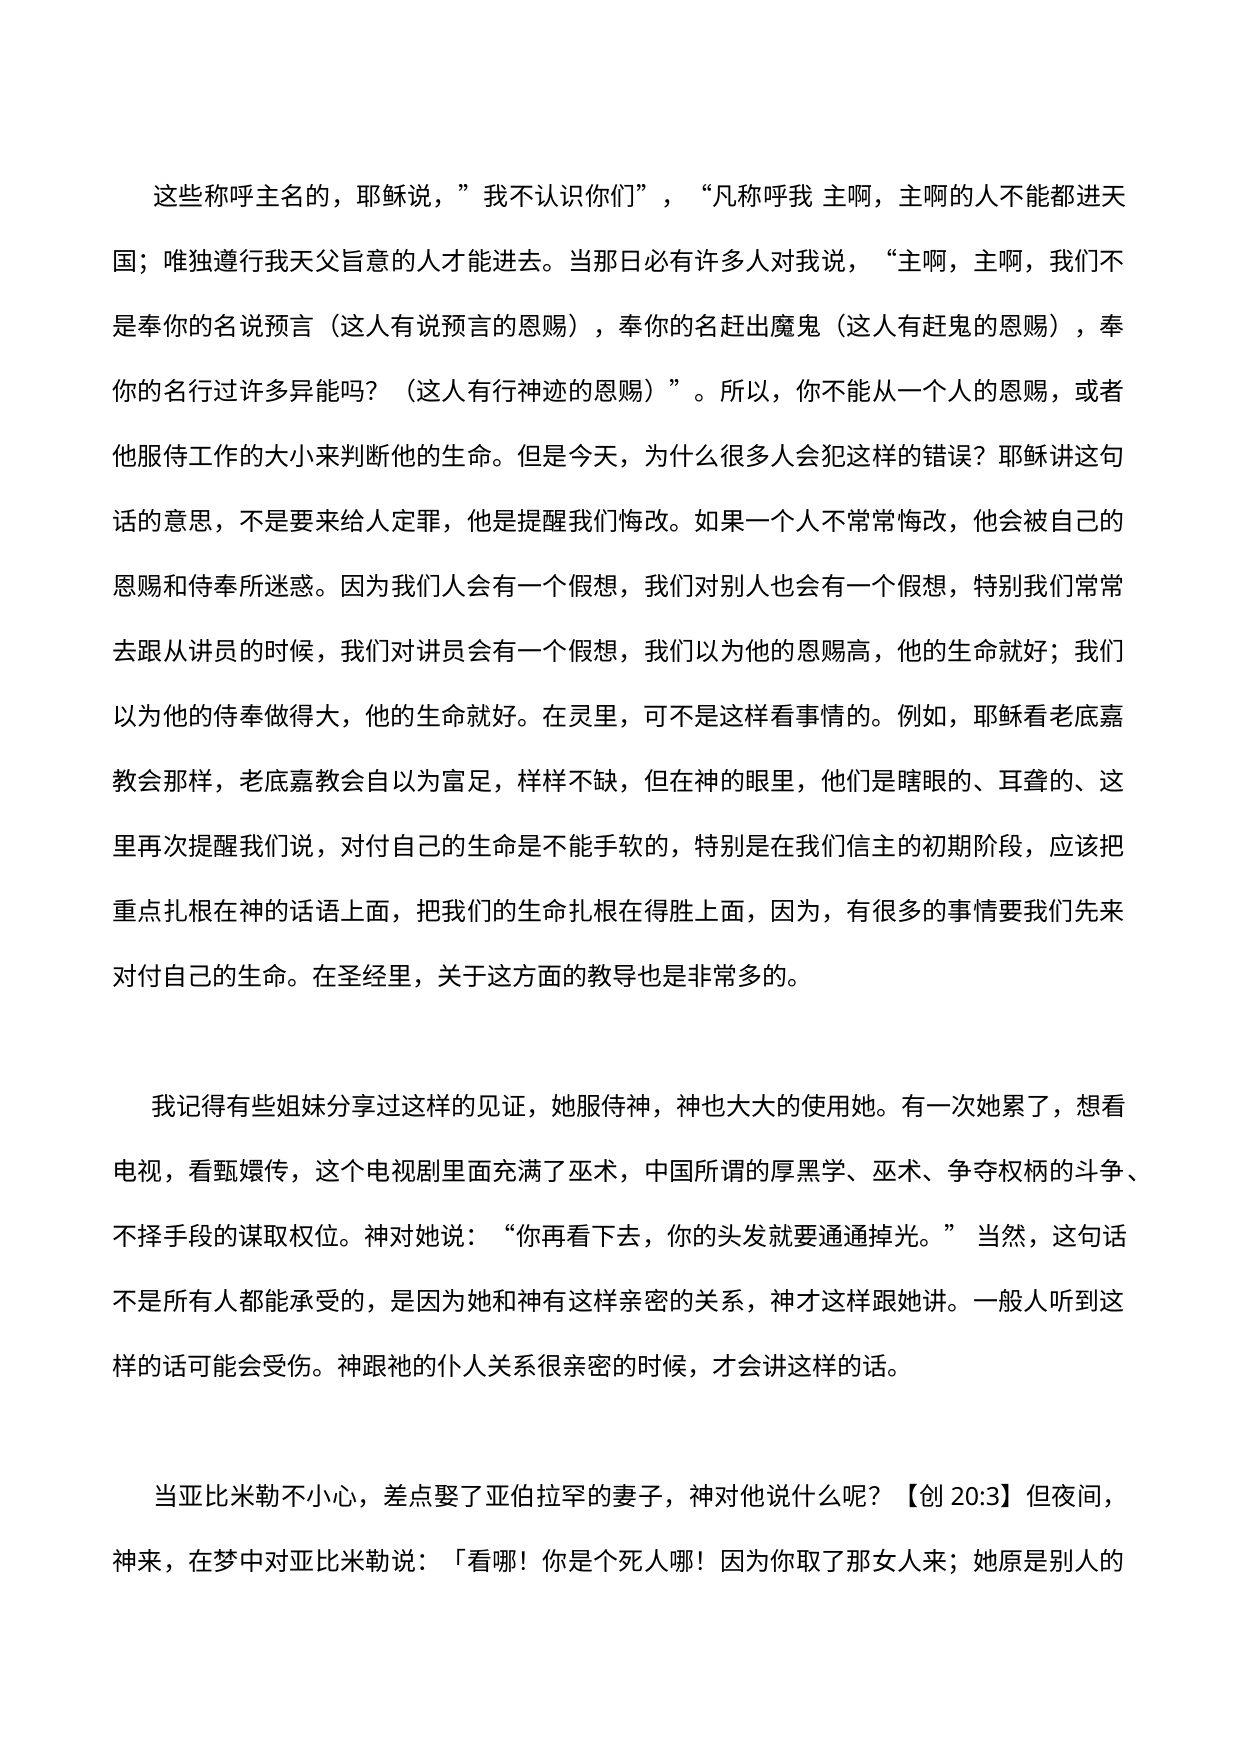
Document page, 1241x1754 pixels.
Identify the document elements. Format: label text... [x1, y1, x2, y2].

text 我记得有些姐妹分享过这样的见证，她服侍神，神也大大的使用她。有一次她累了，想看电视，看甄嬛传，这个电视剧里面充满了巫术，中国所谓的厚黑学、巫术、争夺权柄的斗争、不择手段的谋取权位。神对她说：“你再看下去，你的头发就要通通掉光。” 当然，这句话不是所有人都能承受的，是因为她和神有这样亲密的关系，神才这样跟她讲。一般人听到这样的话可能会受伤。神跟祂的仆人关系很亲密的时候，才会讲这样的话。 [112, 1072, 1128, 1397]
text 这些称呼主名的，耶稣说，”我不认识你们”，“凡称呼我 主啊，主啊的人不能都进天国；唯独遵行我天父旨意的人才能进去。当那日必有许多人对我说，“主啊，主啊，我们不是奉你的名说预言（这人有说预言的恩赐），奉你的名赶出魔鬼（这人有赶鬼的恩赐），奉你的名行过许多异能吗？（这人有行神迹的恩赐）”。所以，你不能从一个人的恩赐，或者他服侍工作的大小来判断他的生命。但是今天，为什么很多人会犯这样的错误？耶稣讲这句话的意思，不是要来给人定罪，他是提醒我们悔改。如果一个人不常常悔改，他会被自己的恩赐和侍奉所迷惑。因为我们人会有一个假想，我们对别人也会有一个假想，特别我们常常去跟从讲员的时候，我们对讲员会有一个假想，我们以为他的恩赐高，他的生命就好；我们以为他的侍奉做得大，他的生命就好。在灵里，可不是这样看事情的。例如，耶稣看老底嘉教会那样，老底嘉教会自以为富足，样样不缺，但在神的眼里，他们是瞎眼的、耳聋的、这里再次提醒我们说，对付自己的生命是不能手软的，特别是在我们信主的初期阶段，应该把重点扎根在神的话语上面，把我们的生命扎根在得胜上面，因为，有很多的事情要我们先来对付自己的生命。在圣经里，关于这方面的教导也是非常多的。 [112, 162, 1128, 1007]
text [112, 1462, 1128, 1592]
